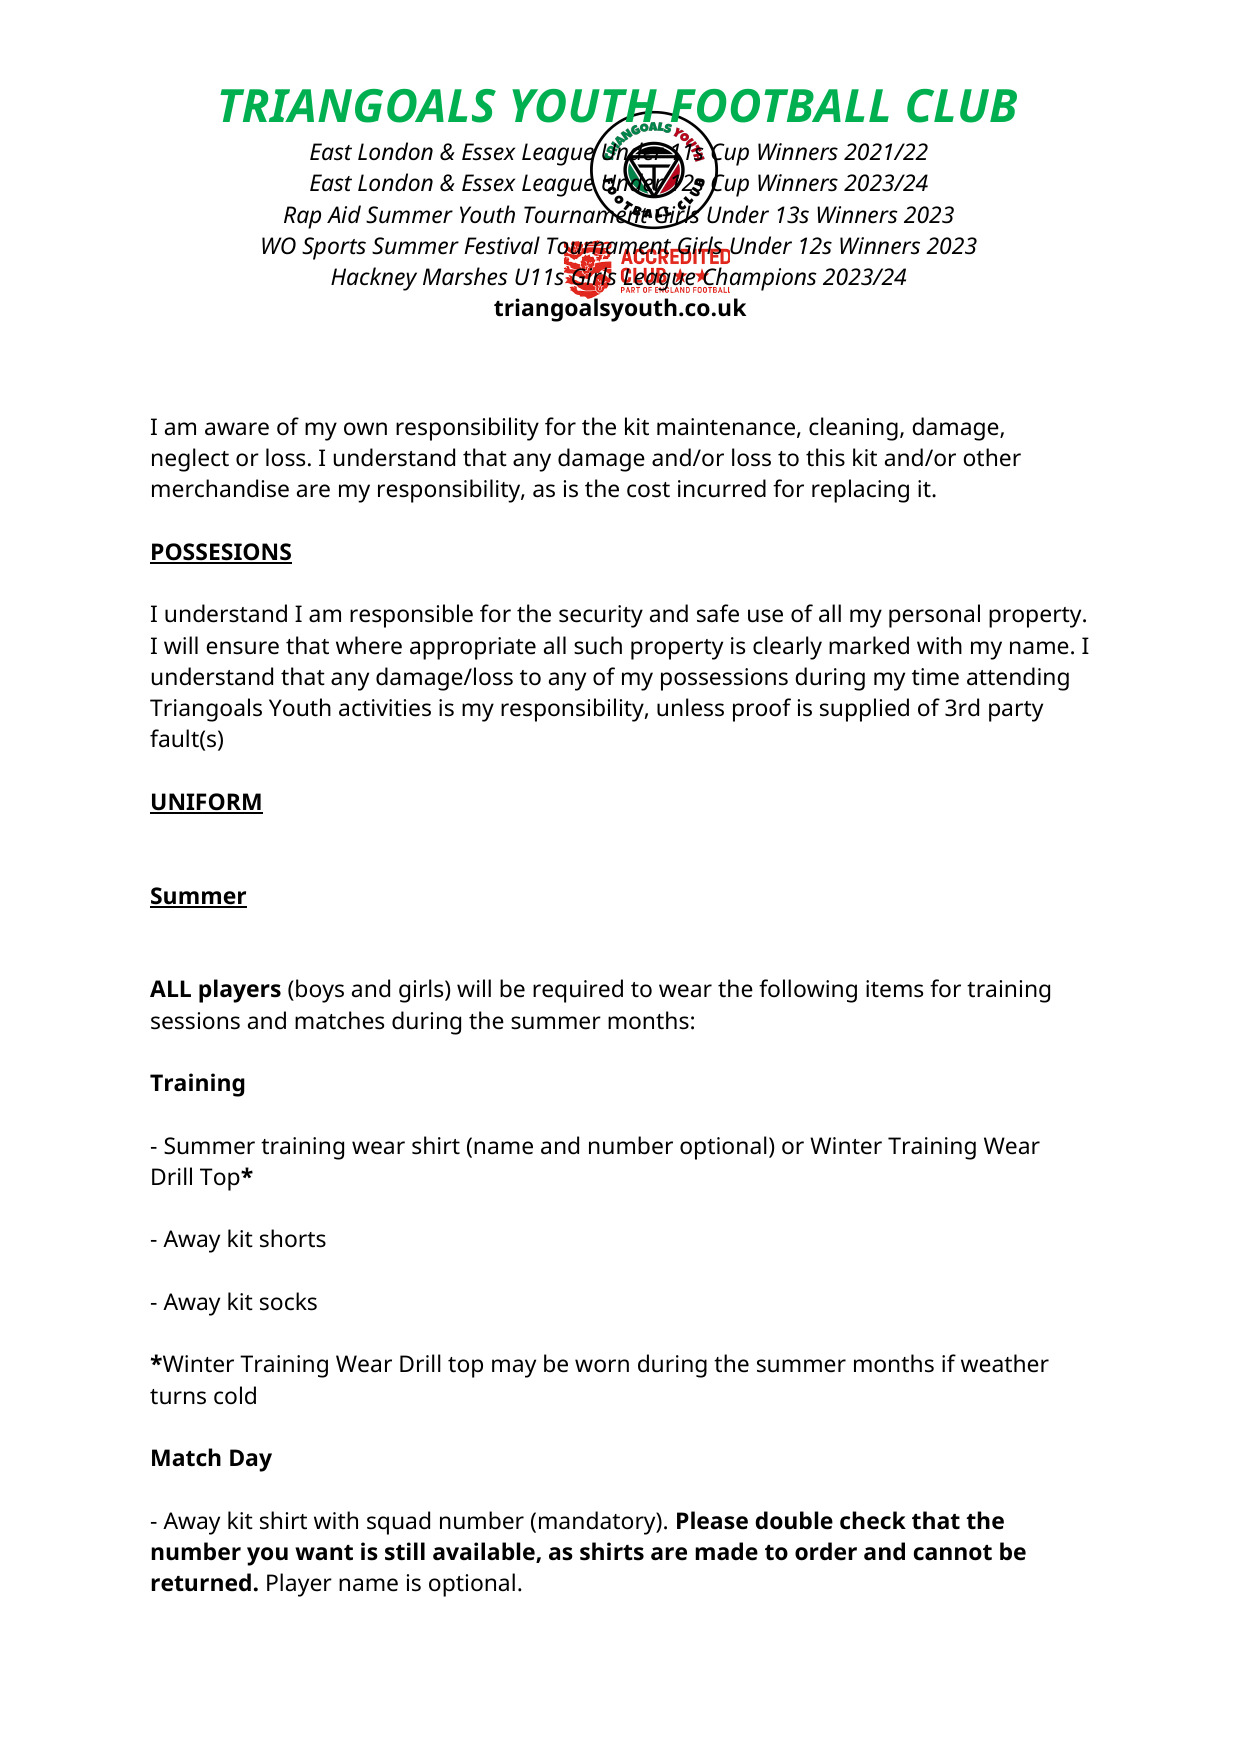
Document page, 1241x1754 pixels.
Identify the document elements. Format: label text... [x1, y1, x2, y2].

picture [556, 106, 752, 234]
picture [577, 106, 589, 117]
text ALL players (boys and girls) will be required to wear the following items for training sessions and matches during the summer months: [150, 973, 1090, 1036]
text I am aware of my own responsibility for the kit maintenance, cleaning, damage, neglect or loss. I understand that any damage and/or loss to this kit and/or other merchandise are my responsibility, as is the cost incurred for replacing it. [150, 411, 1090, 505]
text Summer [150, 880, 1090, 911]
text - Away kit shirt with squad number (mandatory). Please double check that the number you want is still available, as shirts are made to order and cannot be returned. Player name is optional. [150, 1505, 675, 1536]
text UNIFORM [150, 786, 1090, 817]
text *Winter Training Wear Drill top may be worn during the summer months if weather turns cold [150, 1348, 1090, 1411]
text I understand I am responsible for the security and safe use of all my personal property. I will ensure that where appropriate all such property is clearly marked with my name. I understand that any damage/loss to any of my possessions during my time attending Triangoals Youth activities is my responsibility, unless proof is supplied of 3rd party fault(s) [150, 598, 1090, 755]
picture [563, 240, 730, 299]
text Match Day [150, 1442, 1090, 1473]
picture [704, 106, 719, 117]
text - Summer training wear shirt (name and number optional) or Winter Training Wear Drill Top* [150, 1130, 1090, 1192]
text - Away kit shirt with squad number (mandatory). Please double check that the number you want is still available, as shirts are made to order and cannot be returned. Player name is optional. [523, 1505, 1090, 1598]
text Training [150, 1067, 1090, 1098]
picture [738, 106, 752, 117]
text POSSESIONS [150, 536, 1090, 567]
text - Away kit shorts [150, 1223, 1090, 1255]
text - Away kit socks [150, 1286, 1090, 1317]
